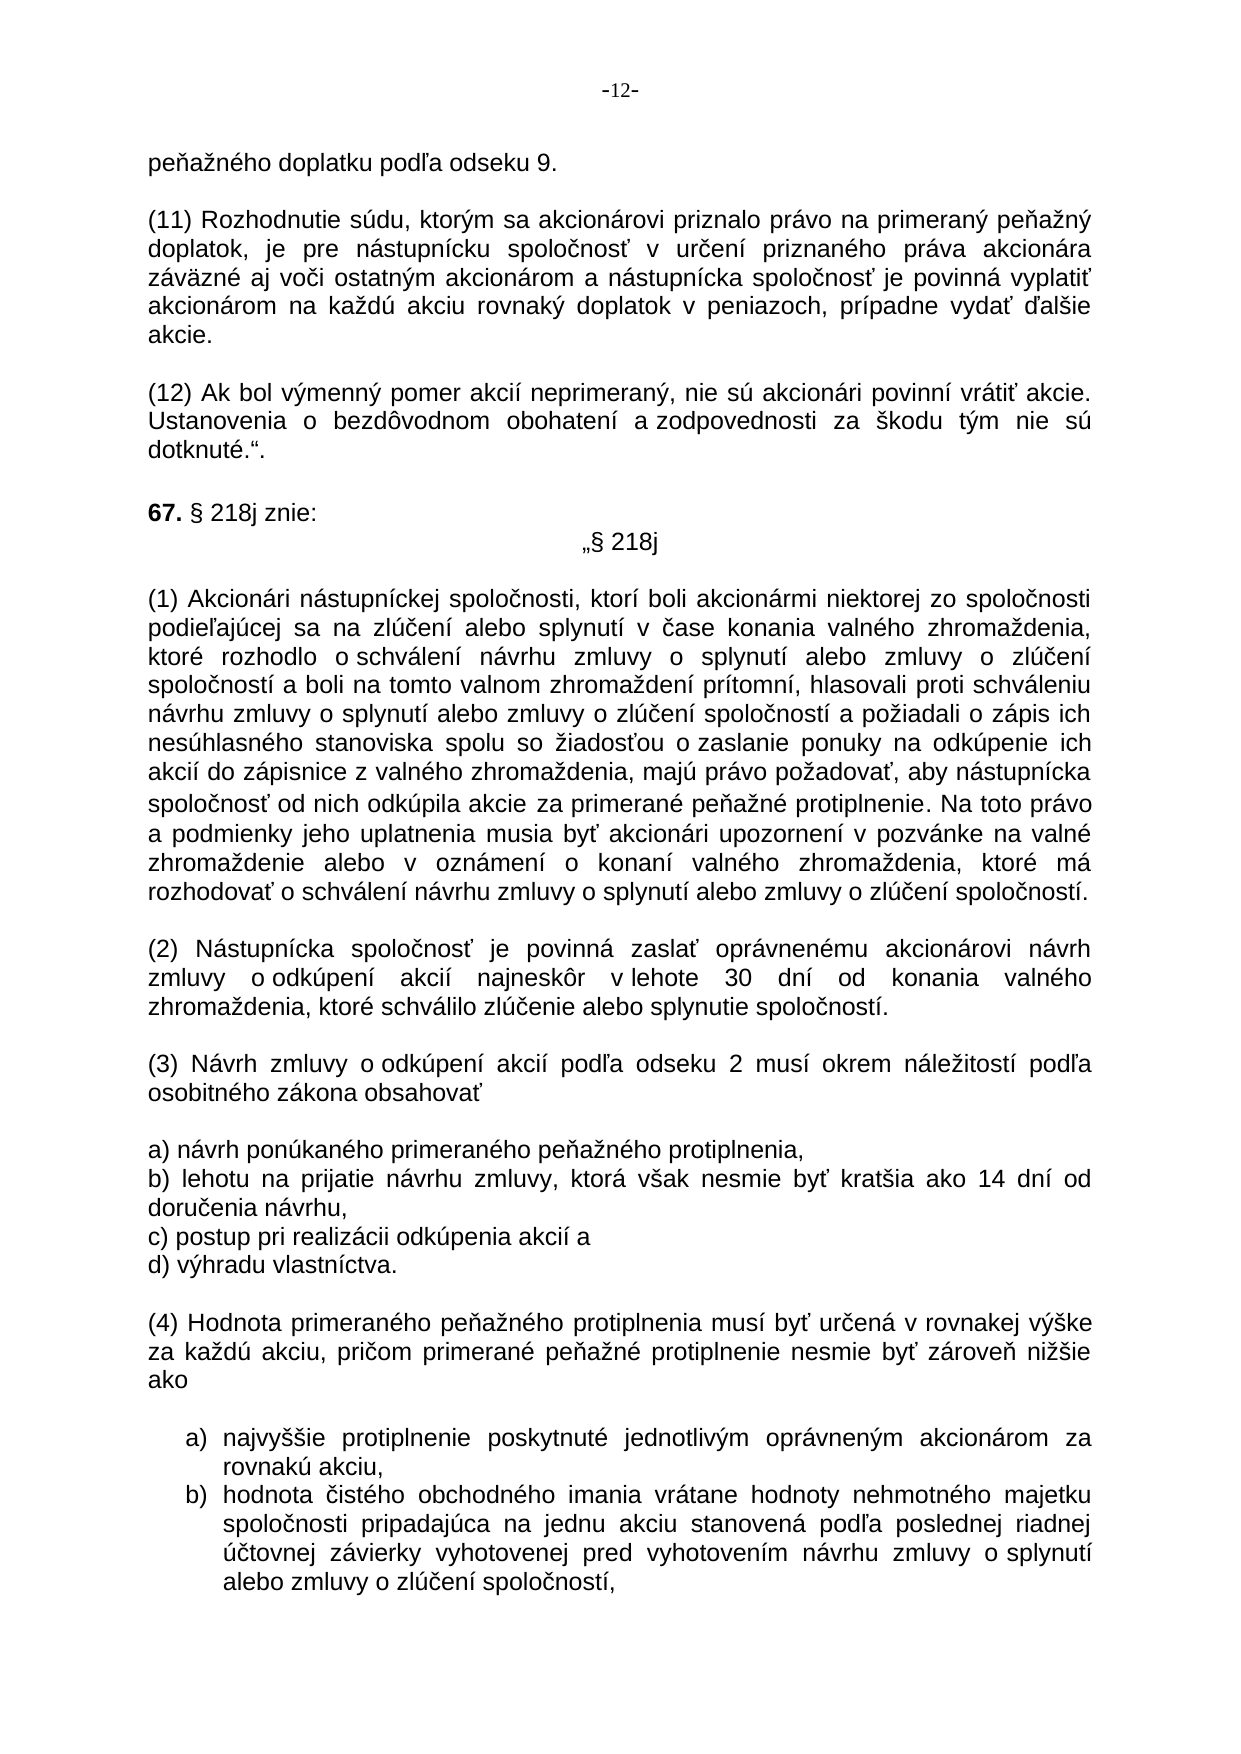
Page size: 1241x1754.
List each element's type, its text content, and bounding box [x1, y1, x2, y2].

text (12) Ak bol výmenný pomer akcií neprimeraný, nie sú akcionári povinní vrátiť akcie. Ustanovenia o bezdôvodnom obohatení a zodpovednosti za škodu tým nie sú dotknuté.“. [148, 378, 1093, 464]
list hodnota čistého obchodného imania vrátane hodnoty nehmotného majetku spoločnosti pripadajúca na jednu akciu stanovená podľa poslednej riadnej účtovnej závierky vyhotovenej pred vyhotovením návrhu zmluvy o splynutí alebo zmluvy o zlúčení spoločností, [185, 1480, 1093, 1595]
text (11) Rozhodnutie súdu, ktorým sa akcionárovi priznalo právo na primeraný peňažný doplatok, je pre nástupnícku spoločnosť v určení priznaného práva akcionára záväzné aj voči ostatným akcionárom a nástupnícka spoločnosť je povinná vyplatiť akcionárom na každú akciu rovnaký doplatok v peniazoch, prípadne vydať ďalšie akcie. [148, 205, 1093, 349]
text (3) Návrh zmluvy o odkúpení akcií podľa odseku 2 musí okrem náležitostí podľa osobitného zákona obsahovať [148, 1049, 1093, 1106]
text d) výhradu vlastníctva. [148, 1250, 1093, 1279]
text c) postup pri realizácii odkúpenia akcií a [148, 1221, 1093, 1250]
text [148, 148, 1093, 176]
text a) návrh ponúkaného primeraného peňažného protiplnenia, [148, 1135, 1093, 1164]
text (1) Akcionári nástupníckej spoločnosti, ktorí boli akcionármi niektorej zo spoločnosti podieľajúcej sa na zlúčení alebo splynutí v čase konania valného zhromaždenia, ktoré rozhodlo o schválení návrhu zmluvy o splynutí alebo zmluvy o zlúčení spoločností a boli na tomto valnom zhromaždení prítomní, hlasovali proti schváleniu návrhu zmluvy o splynutí alebo zmluvy o zlúčení spoločností a požiadali o zápis ich nesúhlasného stanoviska spolu so žiadosťou o zaslanie ponuky na odkúpenie ich akcií do zápisnice z valného zhromaždenia, majú právo požadovať, aby nástupnícka spoločnosť od nich odkúpila akcie za primerané peňažné protiplnenie. Na toto právo a podmienky jeho uplatnenia musia byť akcionári upozornení v pozvánke na valné zhromaždenie alebo v oznámení o konaní valného zhromaždenia, ktoré má rozhodovať o schválení návrhu zmluvy o splynutí alebo zmluvy o zlúčení spoločností. [148, 584, 1093, 905]
text 67. § 218j znie: [148, 498, 1093, 527]
list najvyššie protiplnenie poskytnuté jednotlivým oprávneným akcionárom za rovnakú akciu, [185, 1423, 1093, 1480]
text (4) Hodnota primeraného peňažného protiplnenia musí byť určená v rovnakej výške za každú akciu, pričom primerané peňažné protiplnenie nesmie byť zároveň nižšie ako [148, 1308, 1093, 1394]
text b) lehotu na prijatie návrhu zmluvy, ktorá však nesmie byť kratšia ako 14 dní od doručenia návrhu, [148, 1164, 1093, 1221]
text (2) Nástupnícka spoločnosť je povinná zaslať oprávnenému akcionárovi návrh zmluvy o odkúpení akcií najneskôr v lehote 30 dní od konania valného zhromaždenia, ktoré schválilo zlúčenie alebo splynutie spoločností. [148, 934, 1093, 1020]
text „§ 218j [148, 527, 1093, 555]
